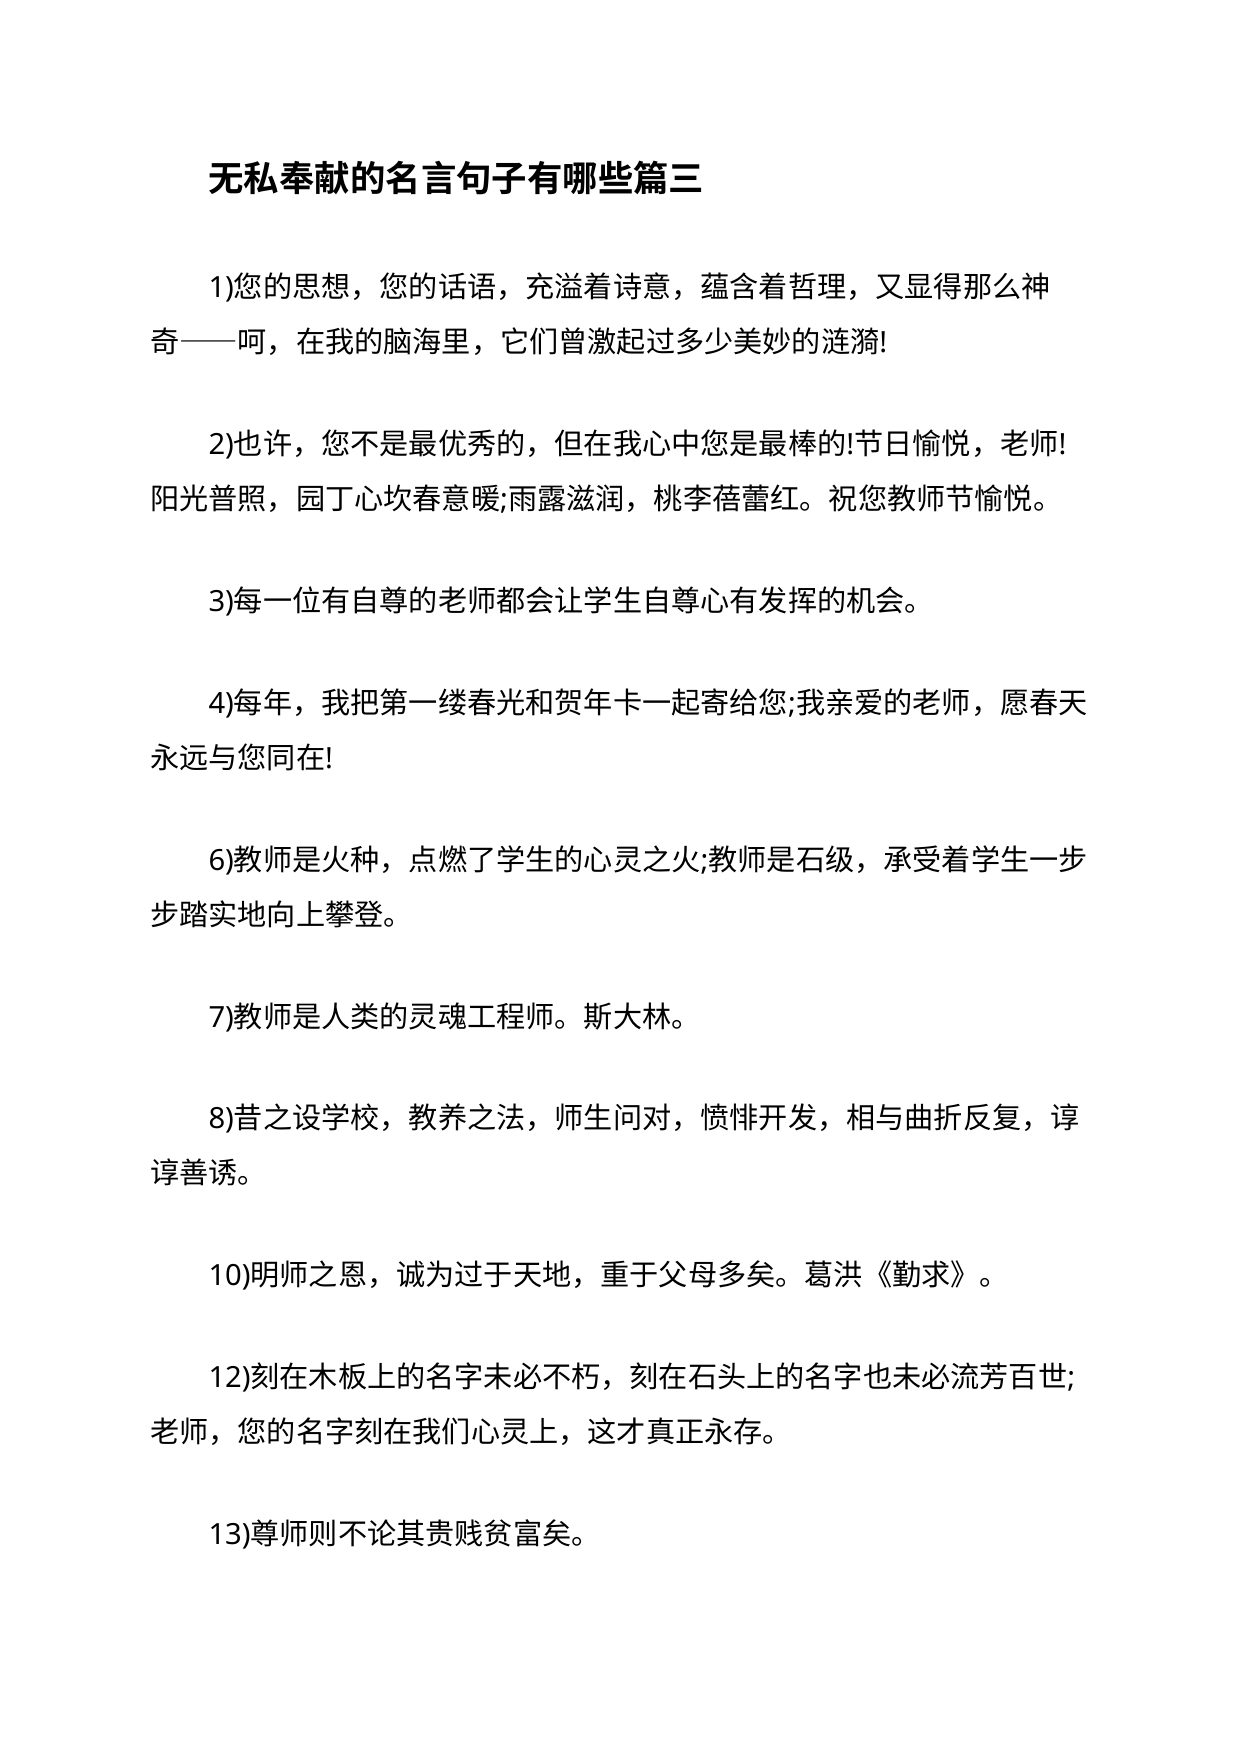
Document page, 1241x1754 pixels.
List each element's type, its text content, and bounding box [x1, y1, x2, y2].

text 8)昔之设学校，教养之法，师生问对，愤悱开发，相与曲折反复，谆谆善诱。 [150, 1095, 1090, 1192]
text 13)尊师则不论其贵贱贫富矣。 [150, 1511, 1090, 1553]
text 3)每一位有自尊的老师都会让学生自尊心有发挥的机会。 [150, 577, 1090, 620]
text 无私奉献的名言句子有哪些篇三 [150, 150, 1090, 201]
text 7)教师是人类的灵魂工程师。斯大林。 [150, 993, 1090, 1036]
text 12)刻在木板上的名字未必不朽，刻在石头上的名字也未必流芳百世;老师，您的名字刻在我们心灵上，这才真正永存。 [150, 1354, 1090, 1451]
text 6)教师是火种，点燃了学生的心灵之火;教师是石级，承受着学生一步步踏实地向上攀登。 [150, 836, 1090, 934]
text 1)您的思想，您的话语，充溢着诗意，蕴含着哲理，又显得那么神奇――呵，在我的脑海里，它们曾激起过多少美妙的涟漪! [150, 263, 1090, 361]
text 2)也许，您不是最优秀的，但在我心中您是最棒的!节日愉悦，老师!阳光普照，园丁心坎春意暖;雨露滋润，桃李蓓蕾红。祝您教师节愉悦。 [150, 420, 1090, 518]
text 10)明师之恩，诚为过于天地，重于父母多矣。葛洪《勤求》。 [150, 1252, 1090, 1294]
text 4)每年，我把第一缕春光和贺年卡一起寄给您;我亲爱的老师，愿春天永远与您同在! [150, 679, 1090, 777]
